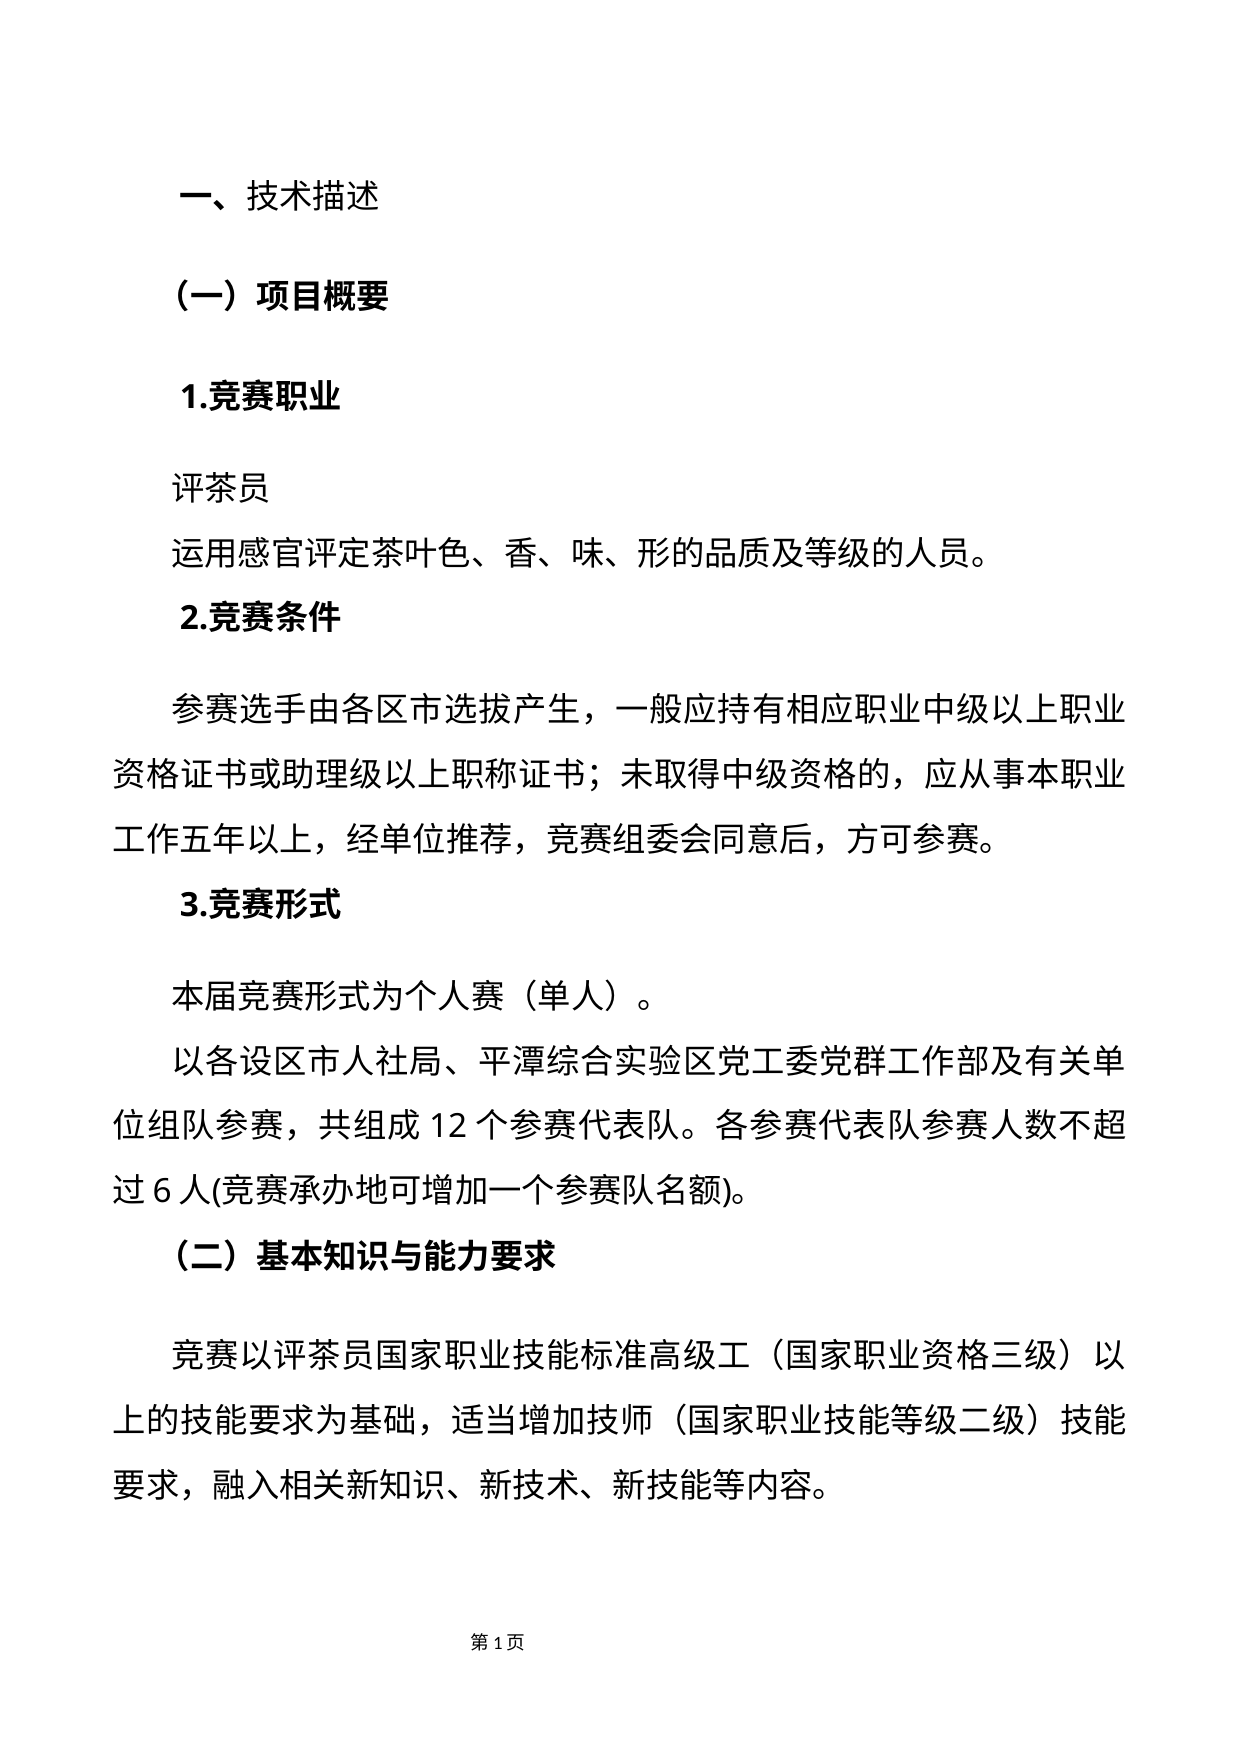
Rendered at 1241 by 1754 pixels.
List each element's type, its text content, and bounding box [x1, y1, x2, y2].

subtitle 技术描述 [112, 162, 1128, 227]
subtitle 1.竞赛职业 [112, 361, 1128, 426]
text 参赛选手由各区市选拔产生，一般应持有相应职业中级以上职业资格证书或助理级以上职称证书；未取得中级资格的，应从事本职业工作五年以上，经单位推荐，竞赛组委会同意后，方可参赛。 [112, 674, 1128, 869]
text 评茶员 [112, 453, 1128, 518]
subtitle 2.竞赛条件 [112, 583, 1128, 648]
subtitle 3.竞赛形式 [112, 869, 1128, 934]
text 运用感官评定茶叶色、香、味、形的品质及等级的人员。 [112, 518, 1128, 583]
subtitle （二）基本知识与能力要求 [112, 1221, 1128, 1286]
subtitle （一）项目概要 [112, 262, 1128, 327]
text 本届竞赛形式为个人赛（单人）。 [112, 961, 1128, 1026]
text 以各设区市人社局、平潭综合实验区党工委党群工作部及有关单位组队参赛，共组成12个参赛代表队。各参赛代表队参赛人数不超过6人(竞赛承办地可增加一个参赛队名额)。 [112, 1026, 1128, 1221]
text 竞赛以评茶员国家职业技能标准高级工（国家职业资格三级）以上的技能要求为基础，适当增加技师（国家职业技能等级二级）技能要求，融入相关新知识、新技术、新技能等内容。 [112, 1321, 1128, 1516]
